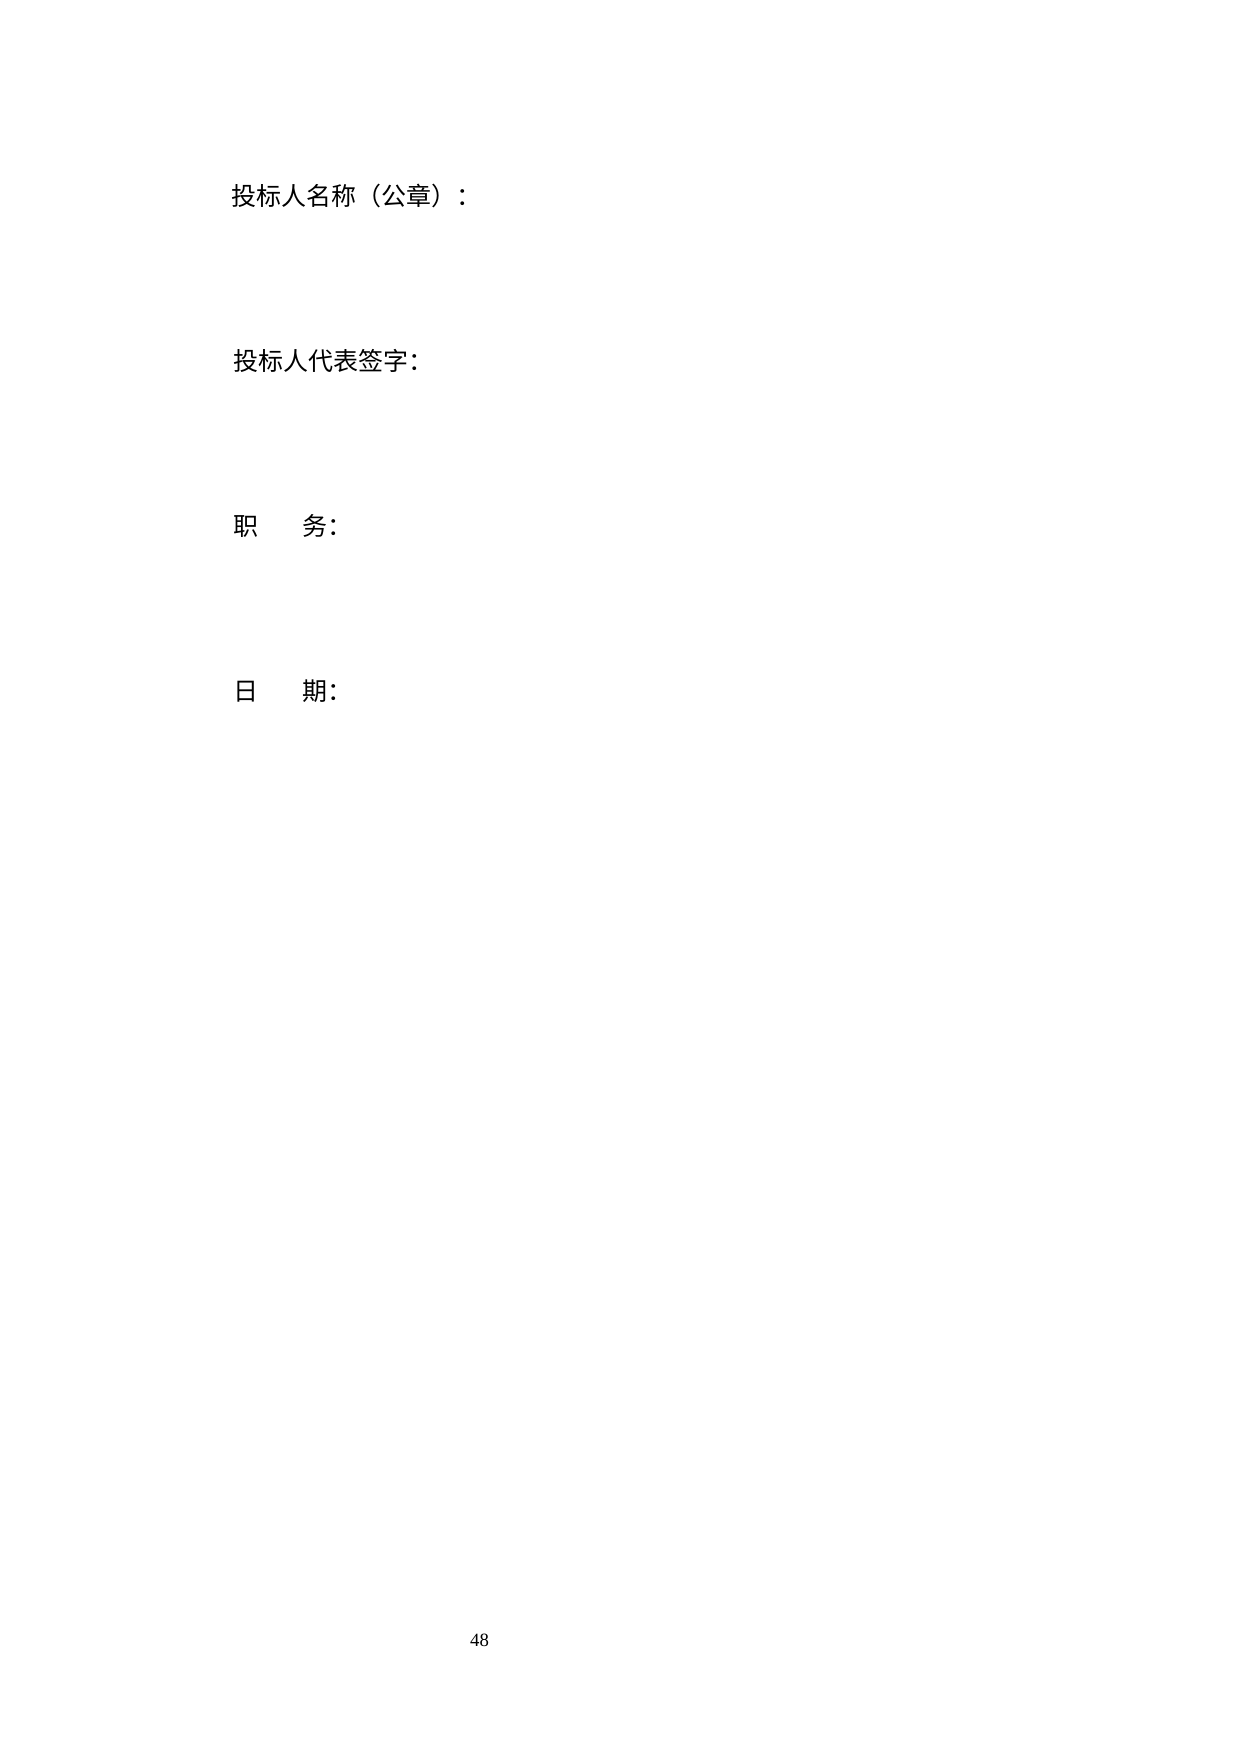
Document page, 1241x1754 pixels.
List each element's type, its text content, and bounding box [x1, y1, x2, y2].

text 投标人名称（公章）： [231, 162, 1053, 227]
text 职 务： [187, 492, 1053, 557]
text 日 期： [187, 657, 1053, 722]
text 投标人代表签字： [187, 327, 1053, 392]
